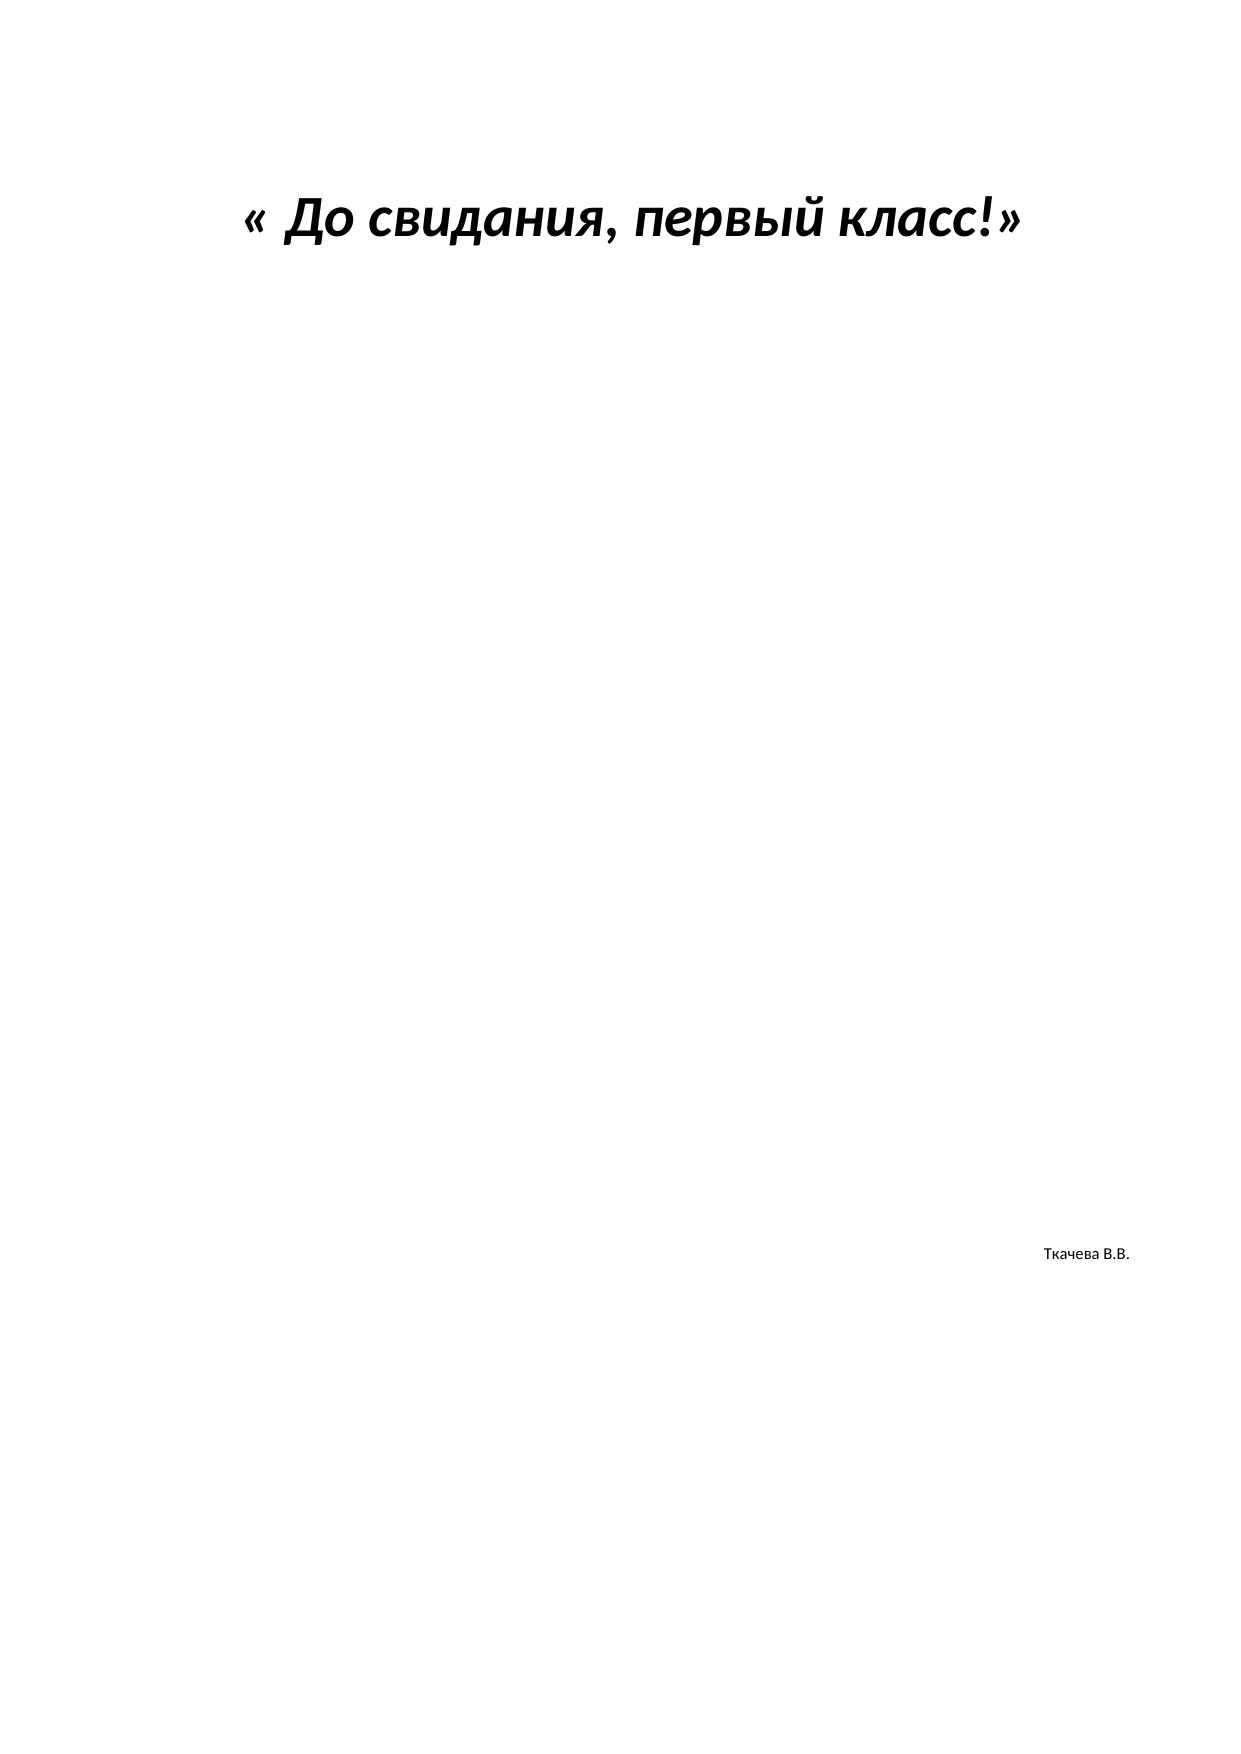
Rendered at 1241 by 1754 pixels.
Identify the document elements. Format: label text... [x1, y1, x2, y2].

text « До свидания, первый класс!» [181, 180, 1152, 251]
text Ткачева В.В. [181, 1243, 1152, 1263]
